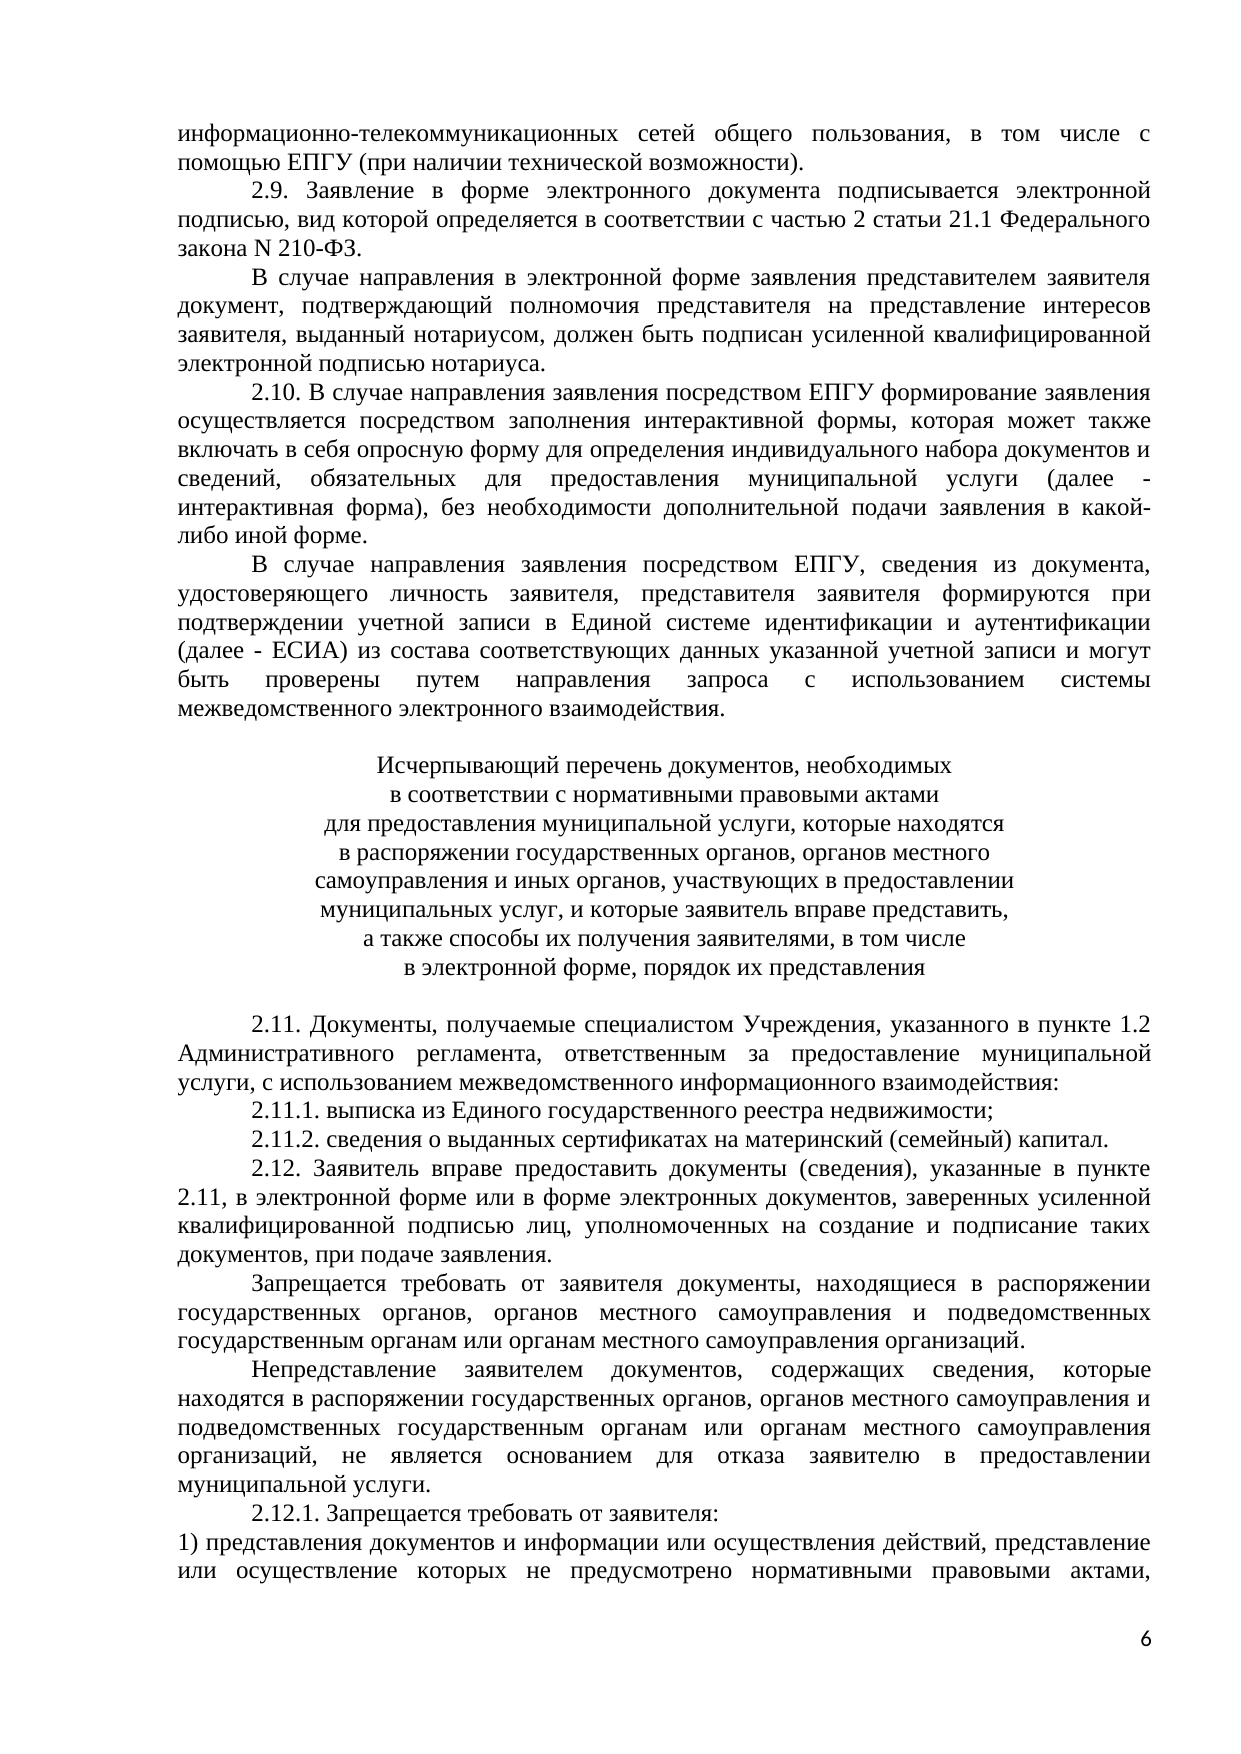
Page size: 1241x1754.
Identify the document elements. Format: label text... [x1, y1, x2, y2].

text 2.11.1. выписка из Единого государственного реестра недвижимости; [177, 1096, 1152, 1124]
text самоуправления и иных органов, участвующих в предоставлении [177, 866, 1152, 894]
text 2.12. Заявитель вправе предоставить документы (сведения), указанные в пункте 2.11, в электронной форме или в форме электронных документов, заверенных усиленной квалифицированной подписью лиц, уполномоченных на создание и подписание таких документов, при подаче заявления. [177, 1153, 1152, 1268]
text 2.9. Заявление в форме электронного документа подписывается электронной подписью, вид которой определяется в соответствии с частью 2 статьи 21.1 Федерального закона N 210-ФЗ. [177, 176, 1152, 262]
text муниципальных услуг, и которые заявитель вправе представить, [177, 894, 1152, 923]
text 2.11.2. сведения о выданных сертификатах на материнский (семейный) капитал. [177, 1124, 1152, 1153]
text в соответствии с нормативными правовыми актами [177, 779, 1152, 808]
text 2.11. Документы, получаемые специалистом Учреждения, указанного в пункте 1.2 Административного регламента, ответственным за предоставление муниципальной услуги, с использованием межведомственного информационного взаимодействия: [177, 1009, 1152, 1096]
text 2.10. В случае направления заявления посредством ЕПГУ формирование заявления осуществляется посредством заполнения интерактивной формы, которая может также включать в себя опросную форму для определения индивидуального набора документов и сведений, обязательных для предоставления муниципальной услуги (далее - интерактивная форма), без необходимости дополнительной подачи заявления в какой-либо иной форме. [177, 377, 1152, 549]
text в распоряжении государственных органов, органов местного [177, 837, 1152, 866]
text В случае направления в электронной форме заявления представителем заявителя документ, подтверждающий полномочия представителя на представление интересов заявителя, выданный нотариусом, должен быть подписан усиленной квалифицированной электронной подписью нотариуса. [177, 262, 1152, 377]
text а также способы их получения заявителями, в том числе [177, 923, 1152, 952]
text В случае направления заявления посредством ЕПГУ, сведения из документа, удостоверяющего личность заявителя, представителя заявителя формируются при подтверждении учетной записи в Единой системе идентификации и аутентификации (далее - ЕСИА) из состава соответствующих данных указанной учетной записи и могут быть проверены путем направления запроса с использованием системы межведомственного электронного взаимодействия. [177, 549, 1152, 722]
text 2.12.1. Запрещается требовать от заявителя: [177, 1498, 1152, 1527]
text для предоставления муниципальной услуги, которые находятся [177, 808, 1152, 837]
text Непредставление заявителем документов, содержащих сведения, которые находятся в распоряжении государственных органов, органов местного самоуправления и подведомственных государственным органам или органам местного самоуправления организаций, не является основанием для отказа заявителю в предоставлении муниципальной услуги. [177, 1354, 1152, 1498]
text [177, 1527, 1152, 1584]
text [177, 118, 1152, 176]
text Исчерпывающий перечень документов, необходимых [177, 751, 1152, 779]
text в электронной форме, порядок их представления [177, 952, 1152, 981]
text Запрещается требовать от заявителя документы, находящиеся в распоряжении государственных органов, органов местного самоуправления и подведомственных государственным органам или органам местного самоуправления организаций. [177, 1268, 1152, 1354]
